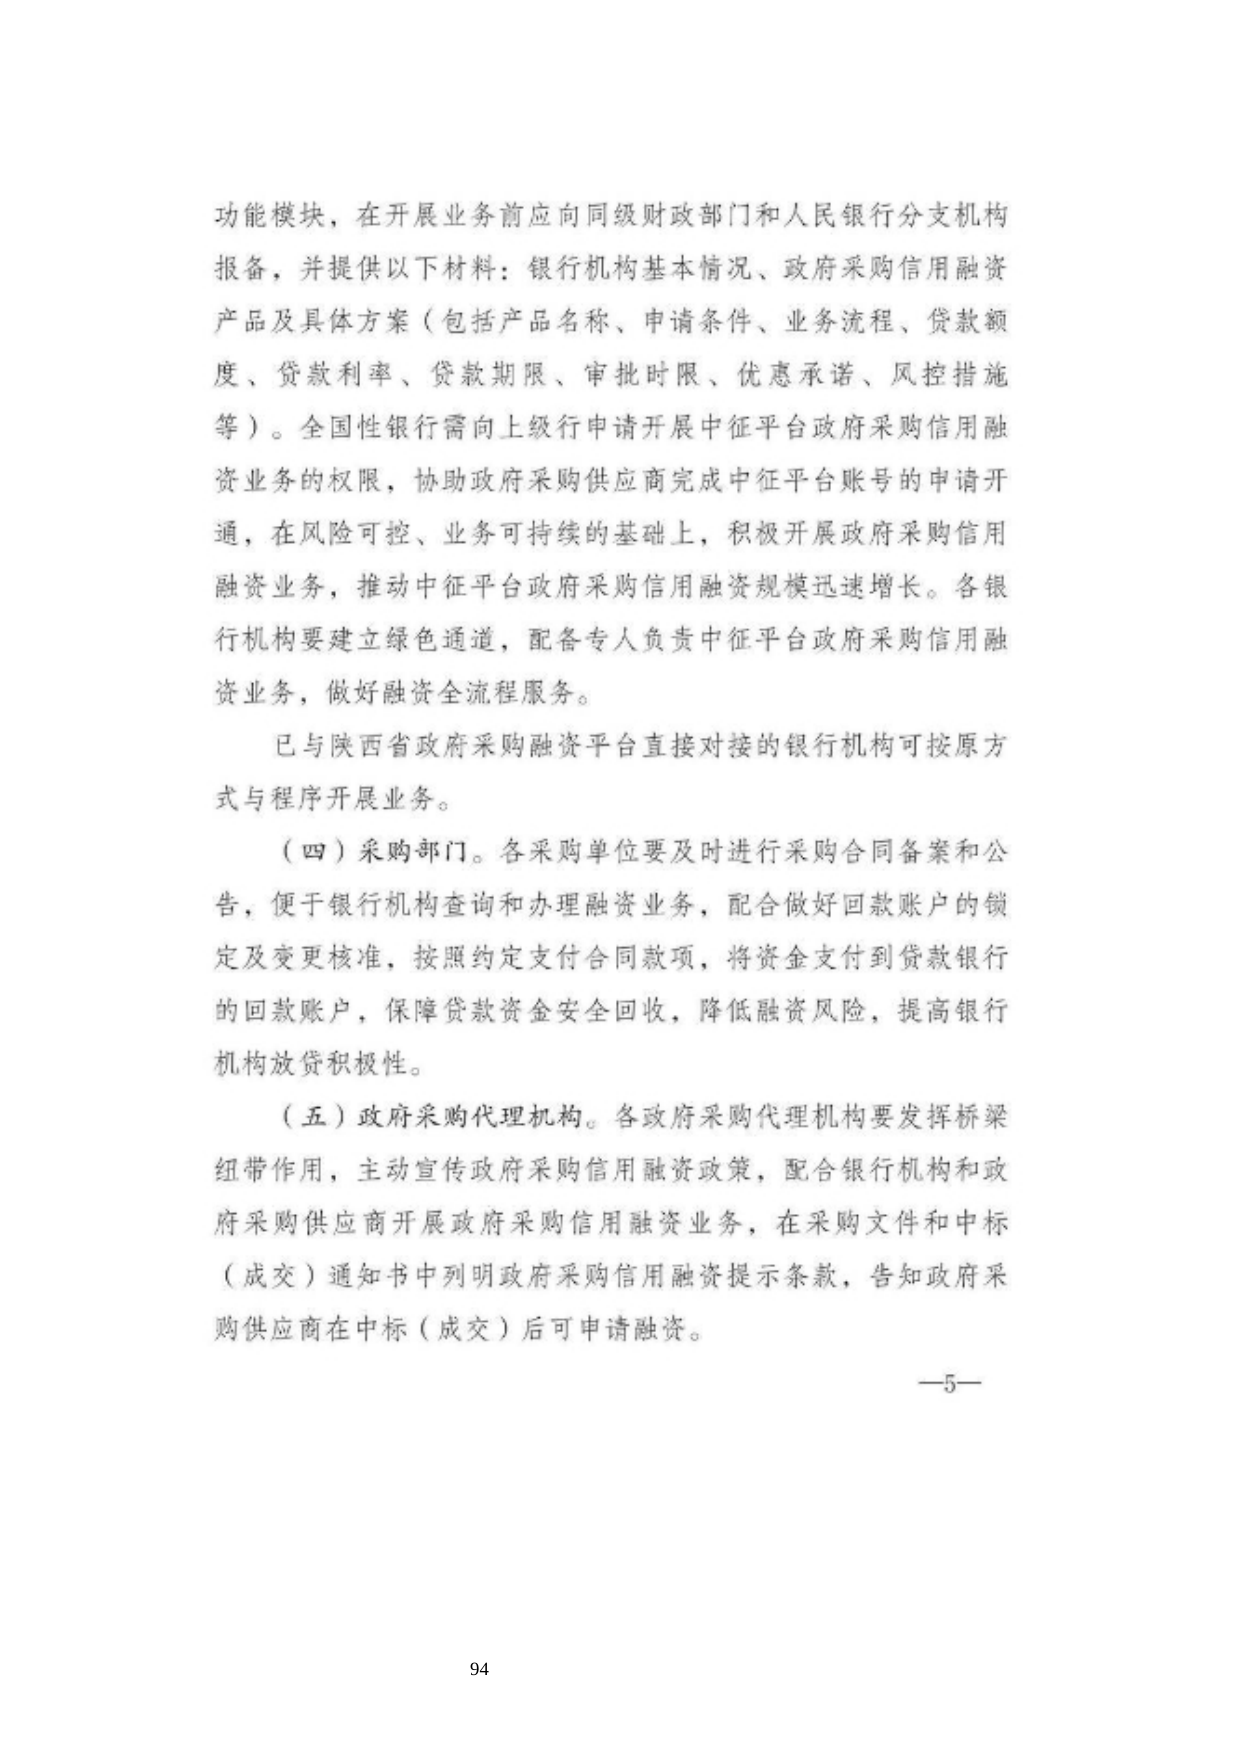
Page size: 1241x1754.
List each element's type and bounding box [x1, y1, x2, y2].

picture [159, 155, 1045, 1466]
